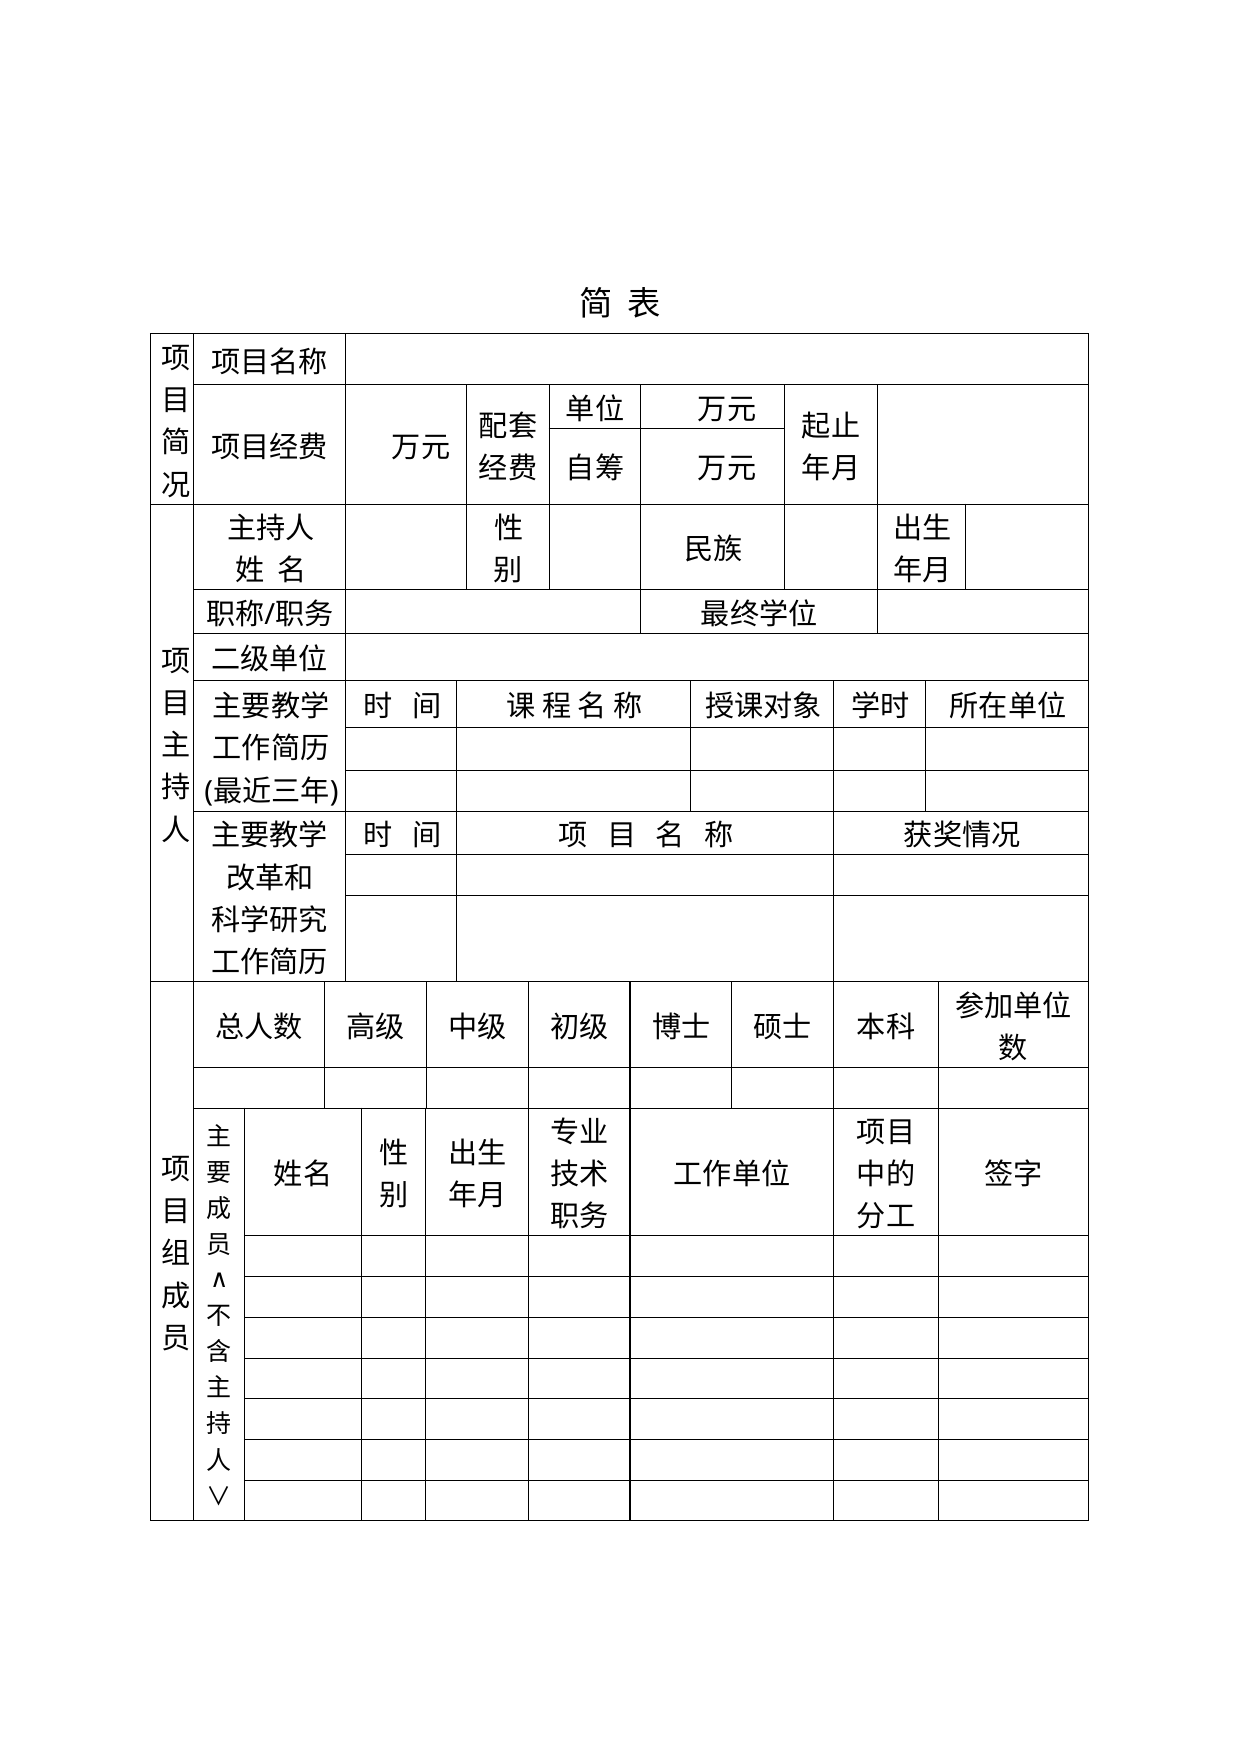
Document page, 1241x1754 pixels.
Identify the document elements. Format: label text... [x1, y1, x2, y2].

table_cell 博士 [631, 982, 731, 1067]
table_header 项目简况 [151, 334, 193, 503]
table_cell [631, 1359, 833, 1398]
table_cell 职称/职务 [194, 590, 345, 633]
table_cell [194, 1068, 324, 1107]
table_cell 起止 年月 [785, 385, 877, 503]
table_cell [457, 855, 833, 895]
table_cell [878, 590, 1088, 633]
table_cell [529, 1236, 629, 1276]
table_cell [529, 1481, 629, 1520]
table_cell 自筹 [550, 429, 640, 503]
table_cell [834, 1481, 938, 1520]
table_cell 项目组成员 [151, 982, 193, 1520]
table_cell [834, 1440, 938, 1480]
table_cell 本科 [834, 982, 938, 1067]
table_cell 二级单位 [194, 634, 345, 680]
table_cell 单位 [550, 385, 640, 427]
table_cell 项 目 名 称 [457, 812, 833, 854]
table_cell [245, 1399, 361, 1439]
table_cell [529, 1277, 629, 1317]
table_cell 出生 年月 [426, 1109, 528, 1235]
table_cell [939, 1440, 1088, 1480]
table_cell [346, 855, 456, 895]
table_cell [362, 1481, 425, 1520]
table_cell 姓名 [245, 1109, 361, 1235]
table_cell 总人数 [194, 982, 324, 1067]
table_cell [426, 1440, 528, 1480]
table_cell 主要教学 改革和 科学研究工作简历 [194, 812, 345, 981]
table_cell [834, 1359, 938, 1398]
table_cell [346, 505, 466, 589]
table_cell [529, 1399, 629, 1439]
table_cell [457, 728, 690, 770]
table_cell [427, 1068, 528, 1107]
table_cell [631, 1440, 833, 1480]
table_cell [878, 385, 1088, 503]
table_cell [346, 590, 640, 633]
table_cell [529, 1318, 629, 1357]
table_cell 课 程 名 称 [457, 681, 690, 727]
table_cell [691, 728, 833, 770]
table_cell [939, 1236, 1088, 1276]
table_cell [631, 1481, 833, 1520]
table_cell [362, 1277, 425, 1317]
table_cell 性别 [362, 1109, 425, 1235]
table_cell [939, 1359, 1088, 1398]
table_cell [362, 1399, 425, 1439]
table_cell [362, 1236, 425, 1276]
table_cell 时 间 [346, 812, 456, 854]
text 简 表 [151, 268, 1089, 333]
table_cell [426, 1399, 528, 1439]
table_cell [834, 771, 925, 811]
table_cell [245, 1318, 361, 1357]
table_cell 性别 [467, 505, 549, 589]
table_cell [362, 1359, 425, 1398]
table_cell [939, 1277, 1088, 1317]
table_cell [529, 1440, 629, 1480]
table_cell [834, 896, 1088, 981]
table_cell 时 间 [346, 681, 456, 727]
table_cell [939, 1068, 1088, 1107]
table_cell [631, 1318, 833, 1357]
table_cell [834, 1399, 938, 1439]
table_cell 签字 [939, 1109, 1088, 1235]
table_cell [834, 1277, 938, 1317]
table_cell [631, 1236, 833, 1276]
table_cell [529, 1068, 629, 1107]
table_cell 最终学位 [641, 590, 877, 633]
table_cell [732, 1068, 833, 1107]
table_cell [457, 771, 690, 811]
table_cell [426, 1236, 528, 1276]
table_cell 万元 [641, 429, 784, 503]
table_cell 主 要 成 员 ∧ 不 含 主持人∨ [194, 1109, 244, 1520]
table_cell 项 目 主持人 [151, 505, 193, 981]
table_cell [939, 1399, 1088, 1439]
table_cell [362, 1440, 425, 1480]
table_cell 专业技术职务 [529, 1109, 629, 1235]
table_cell [834, 1318, 938, 1357]
table_cell [785, 505, 877, 589]
table_cell [346, 771, 456, 811]
table_cell [245, 1236, 361, 1276]
table_header 项目名称 [194, 334, 345, 384]
table_cell [426, 1481, 528, 1520]
table_cell [325, 1068, 426, 1107]
table_cell [834, 855, 1088, 895]
table_cell [529, 1359, 629, 1398]
table_cell [245, 1277, 361, 1317]
table_cell 学时 [834, 681, 925, 727]
table_cell [834, 728, 925, 770]
table_cell [245, 1481, 361, 1520]
table_cell [346, 634, 1088, 680]
table_cell 主要教学 工作简历 (最近三年) [194, 681, 345, 811]
table_cell [631, 1399, 833, 1439]
table_cell [631, 1068, 731, 1107]
table_cell [939, 1318, 1088, 1357]
table_cell [834, 1068, 938, 1107]
table_cell [245, 1440, 361, 1480]
table_cell 项目经费 [194, 385, 345, 503]
table_cell 初级 [529, 982, 629, 1067]
table_cell 参加单位数 [939, 982, 1088, 1067]
table_cell 出生 年月 [878, 505, 965, 589]
table_header [346, 334, 1088, 384]
table_cell [426, 1318, 528, 1357]
table_cell [939, 1481, 1088, 1520]
table_cell [346, 896, 456, 981]
table_cell [966, 505, 1088, 589]
table_cell [926, 728, 1088, 770]
table_cell 万元 [346, 385, 466, 503]
table_cell [426, 1359, 528, 1398]
table_cell [926, 771, 1088, 811]
table_cell 中级 [427, 982, 528, 1067]
table_cell [426, 1277, 528, 1317]
table_cell [691, 771, 833, 811]
table_cell 所在单位 [926, 681, 1088, 727]
table_cell [245, 1359, 361, 1398]
table_cell [362, 1318, 425, 1357]
table_cell [631, 1277, 833, 1317]
table_cell [550, 505, 640, 589]
table_cell 主持人 姓 名 [194, 505, 345, 589]
table_cell 工作单位 [631, 1109, 833, 1235]
table_cell 高级 [325, 982, 426, 1067]
table_cell 万元 [641, 385, 784, 427]
table_cell [457, 896, 833, 981]
table_cell [346, 728, 456, 770]
table_cell 获奖情况 [834, 812, 1088, 854]
table_cell 配套 经费 [467, 385, 549, 503]
table_cell 项目中的分工 [834, 1109, 938, 1235]
table_cell [834, 1236, 938, 1276]
table_cell 硕士 [732, 982, 833, 1067]
table_cell 民族 [641, 505, 784, 589]
table_cell 授课对象 [691, 681, 833, 727]
